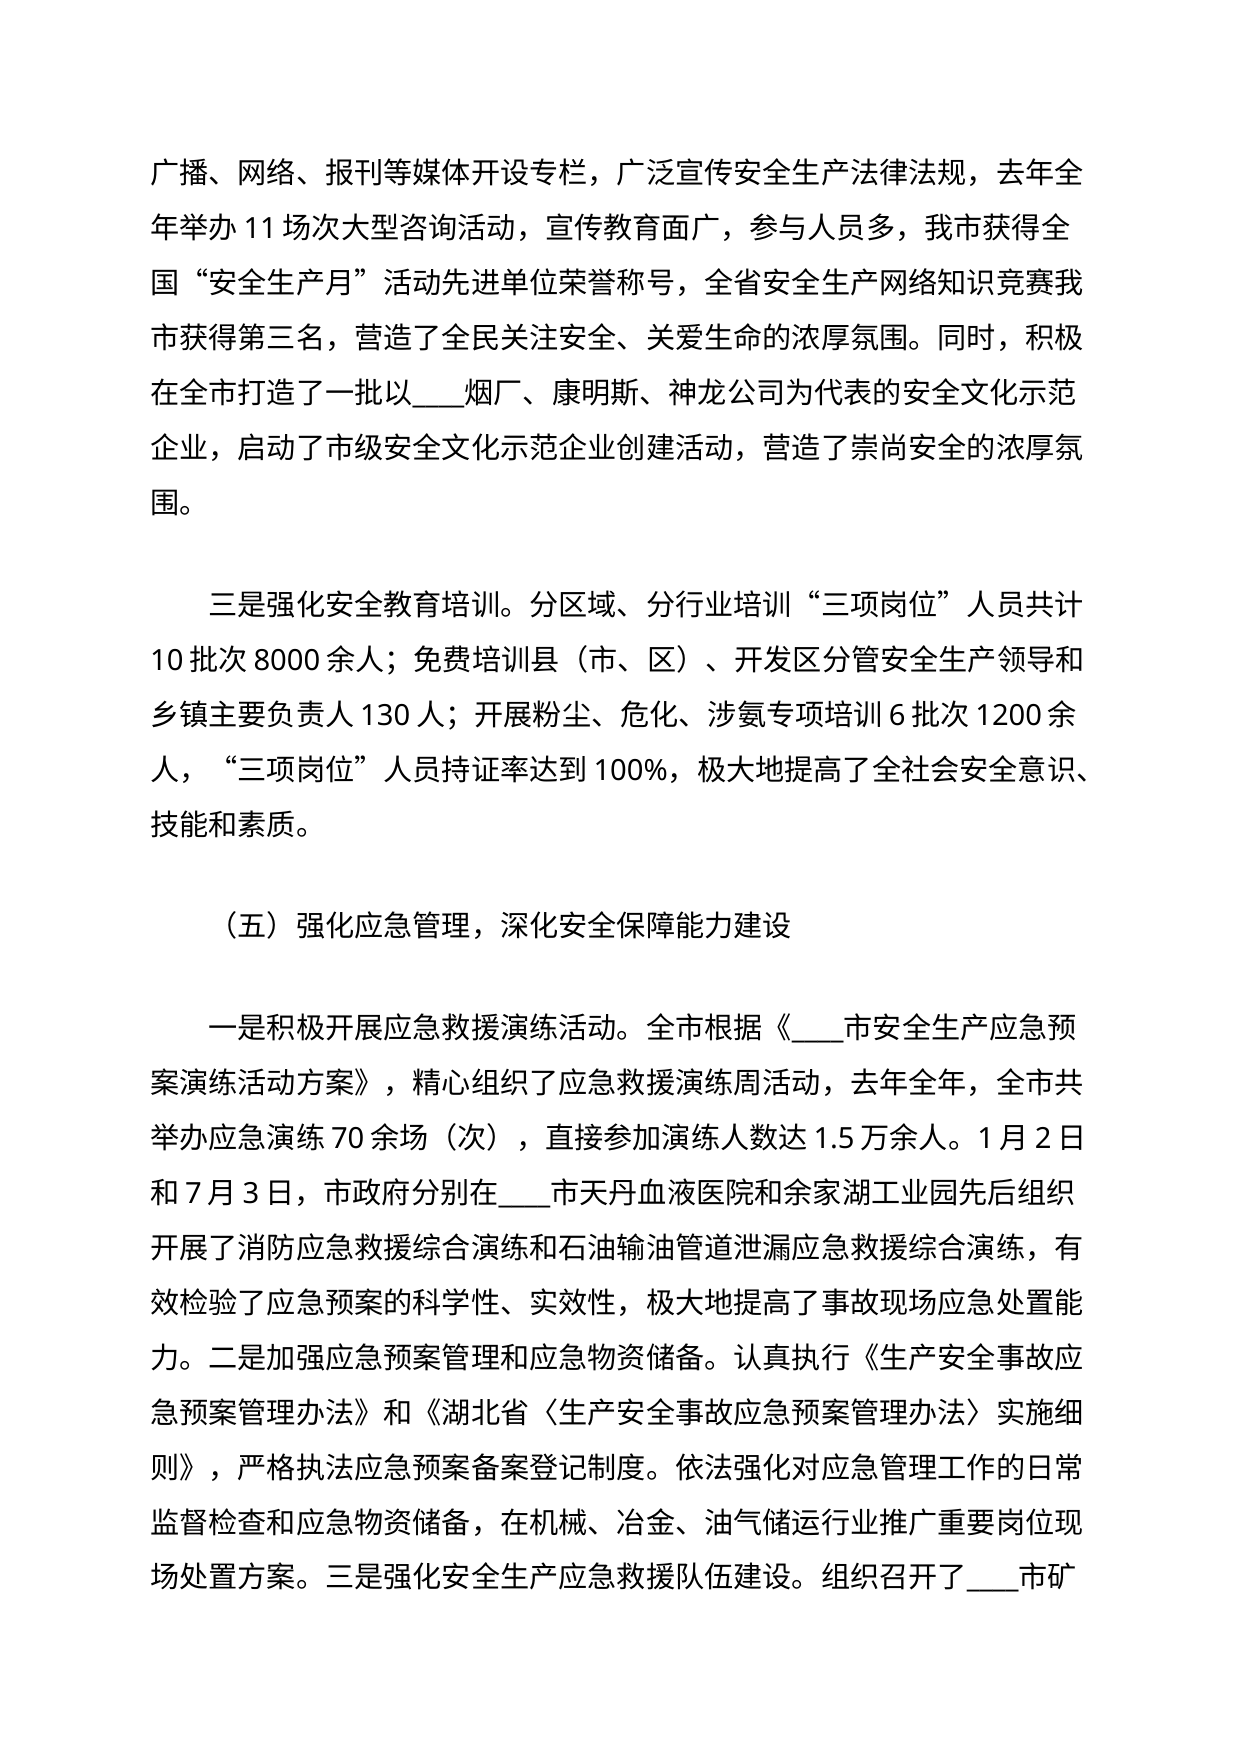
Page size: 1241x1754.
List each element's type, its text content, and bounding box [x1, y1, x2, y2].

text （五）强化应急管理，深化安全保障能力建设 [150, 903, 1090, 945]
text 三是强化安全教育培训。分区域、分行业培训“三项岗位”人员共计10批次8000余人；免费培训县（市、区）、开发区分管安全生产领导和乡镇主要负责人130人；开展粉尘、危化、涉氨专项培训6批次1200余人，“三项岗位”人员持证率达到100%，极大地提高了全社会安全意识、技能和素质。 [150, 581, 1090, 843]
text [150, 150, 1090, 522]
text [150, 1005, 1090, 1596]
